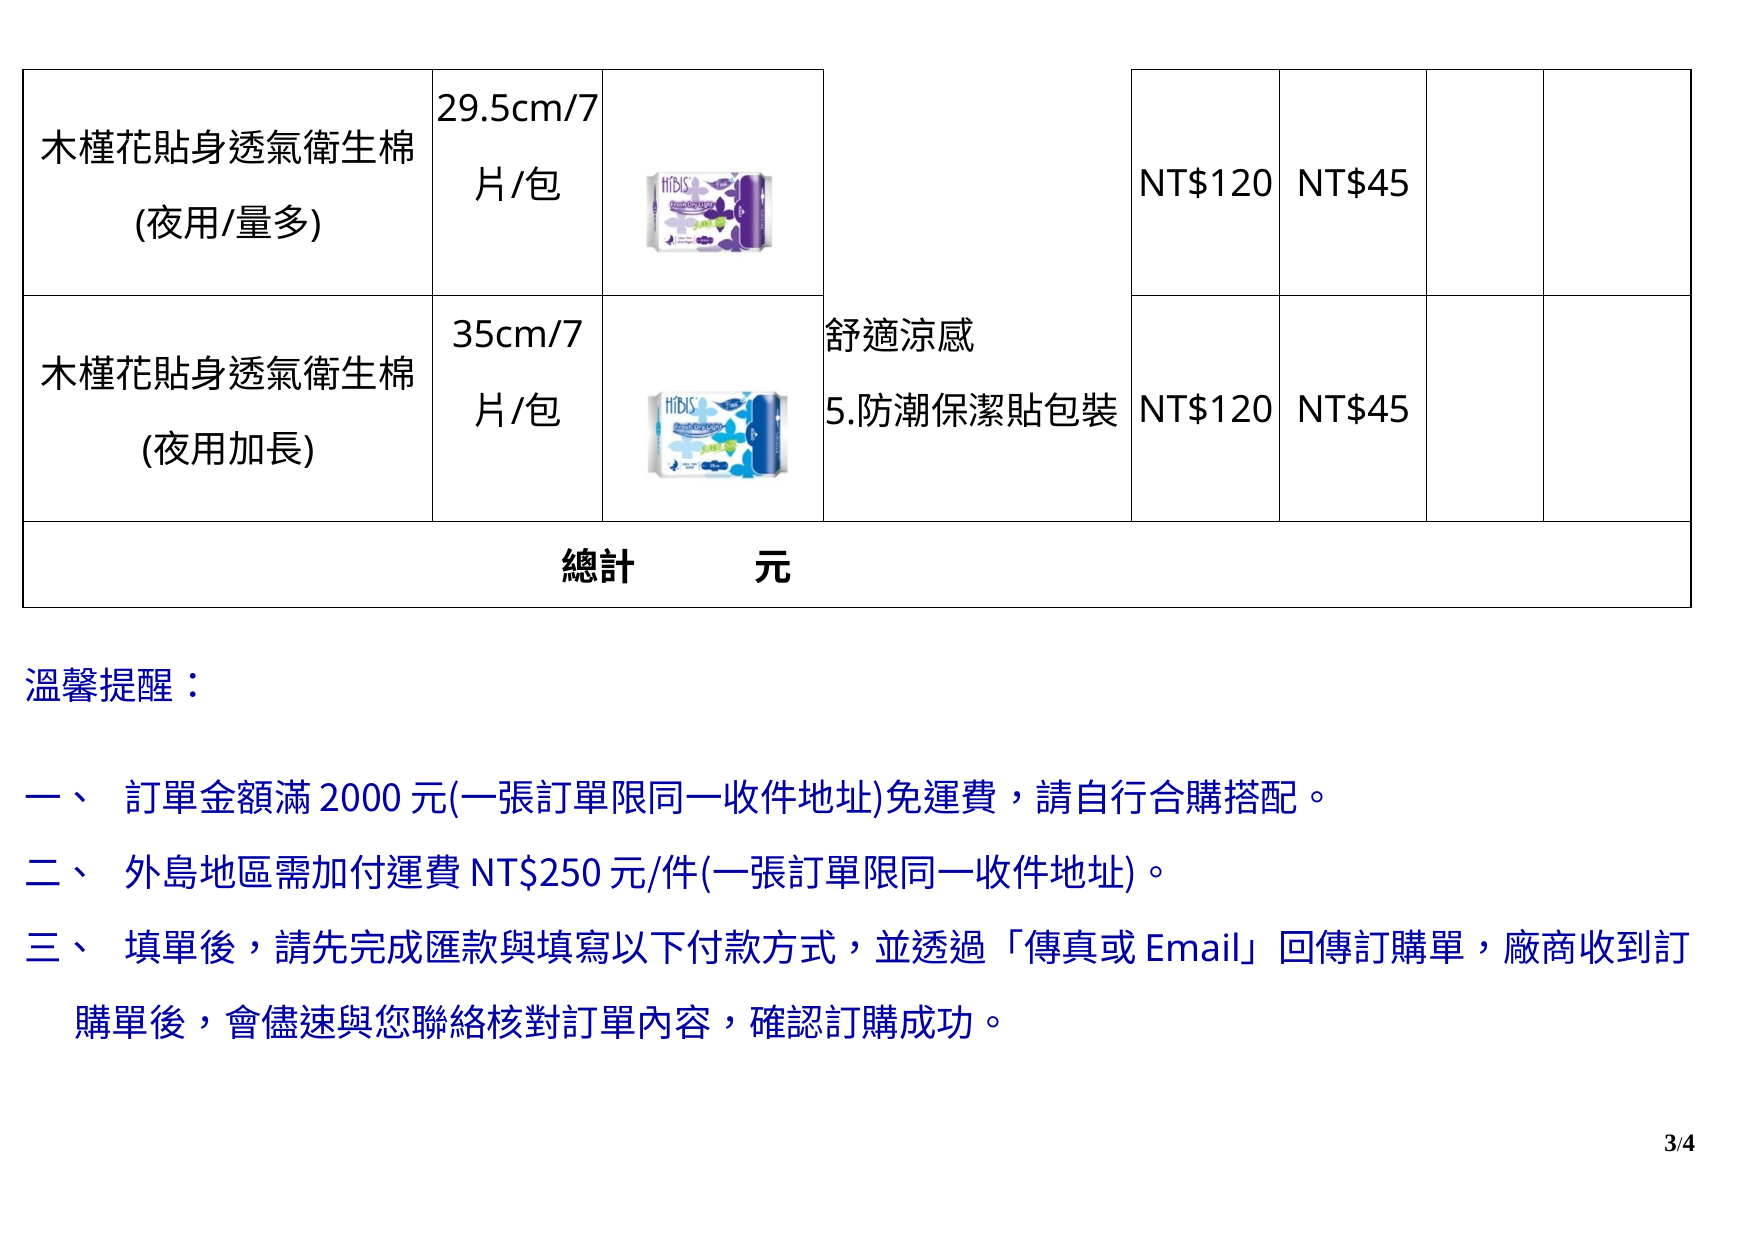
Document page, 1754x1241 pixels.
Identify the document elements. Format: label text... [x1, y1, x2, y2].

table_cell 總計 元 [24, 522, 1690, 607]
table_cell 29.5cm/7片/包 [433, 70, 602, 295]
picture [642, 155, 776, 269]
table_cell NT$45 [1280, 296, 1426, 521]
list 訂單金額滿2000元(一張訂單限同一收件地址)免運費，請自行合購搭配。 [24, 758, 1695, 833]
table_cell NT$120 [1132, 296, 1279, 521]
list 填單後，請先完成匯款與填寫以下付款方式，並透過「傳真或Email」回傳訂購單，廠商收到訂購單後，會儘速與您聯絡核對訂單內容，確認訂購成功。 [24, 908, 1695, 1058]
table_cell [1544, 70, 1690, 295]
table_cell NT$45 [1280, 70, 1426, 295]
table_cell NT$120 [1132, 70, 1279, 295]
text 溫馨提醒： [24, 645, 1695, 720]
list 外島地區需加付運費NT$250元/件(一張訂單限同一收件地址)。 [24, 833, 1695, 908]
picture [643, 374, 793, 487]
table_cell [1427, 70, 1543, 295]
table_cell [1427, 296, 1543, 521]
table_cell [603, 70, 823, 295]
table_cell 木槿花貼身透氣衛生棉(夜用加長) [24, 296, 432, 521]
table_cell [1544, 296, 1690, 521]
table_cell 35cm/7片/包 [433, 296, 602, 521]
table_cell [603, 296, 823, 521]
table_cell 木槿花貼身透氣衛生棉(夜用/量多) [24, 70, 432, 295]
